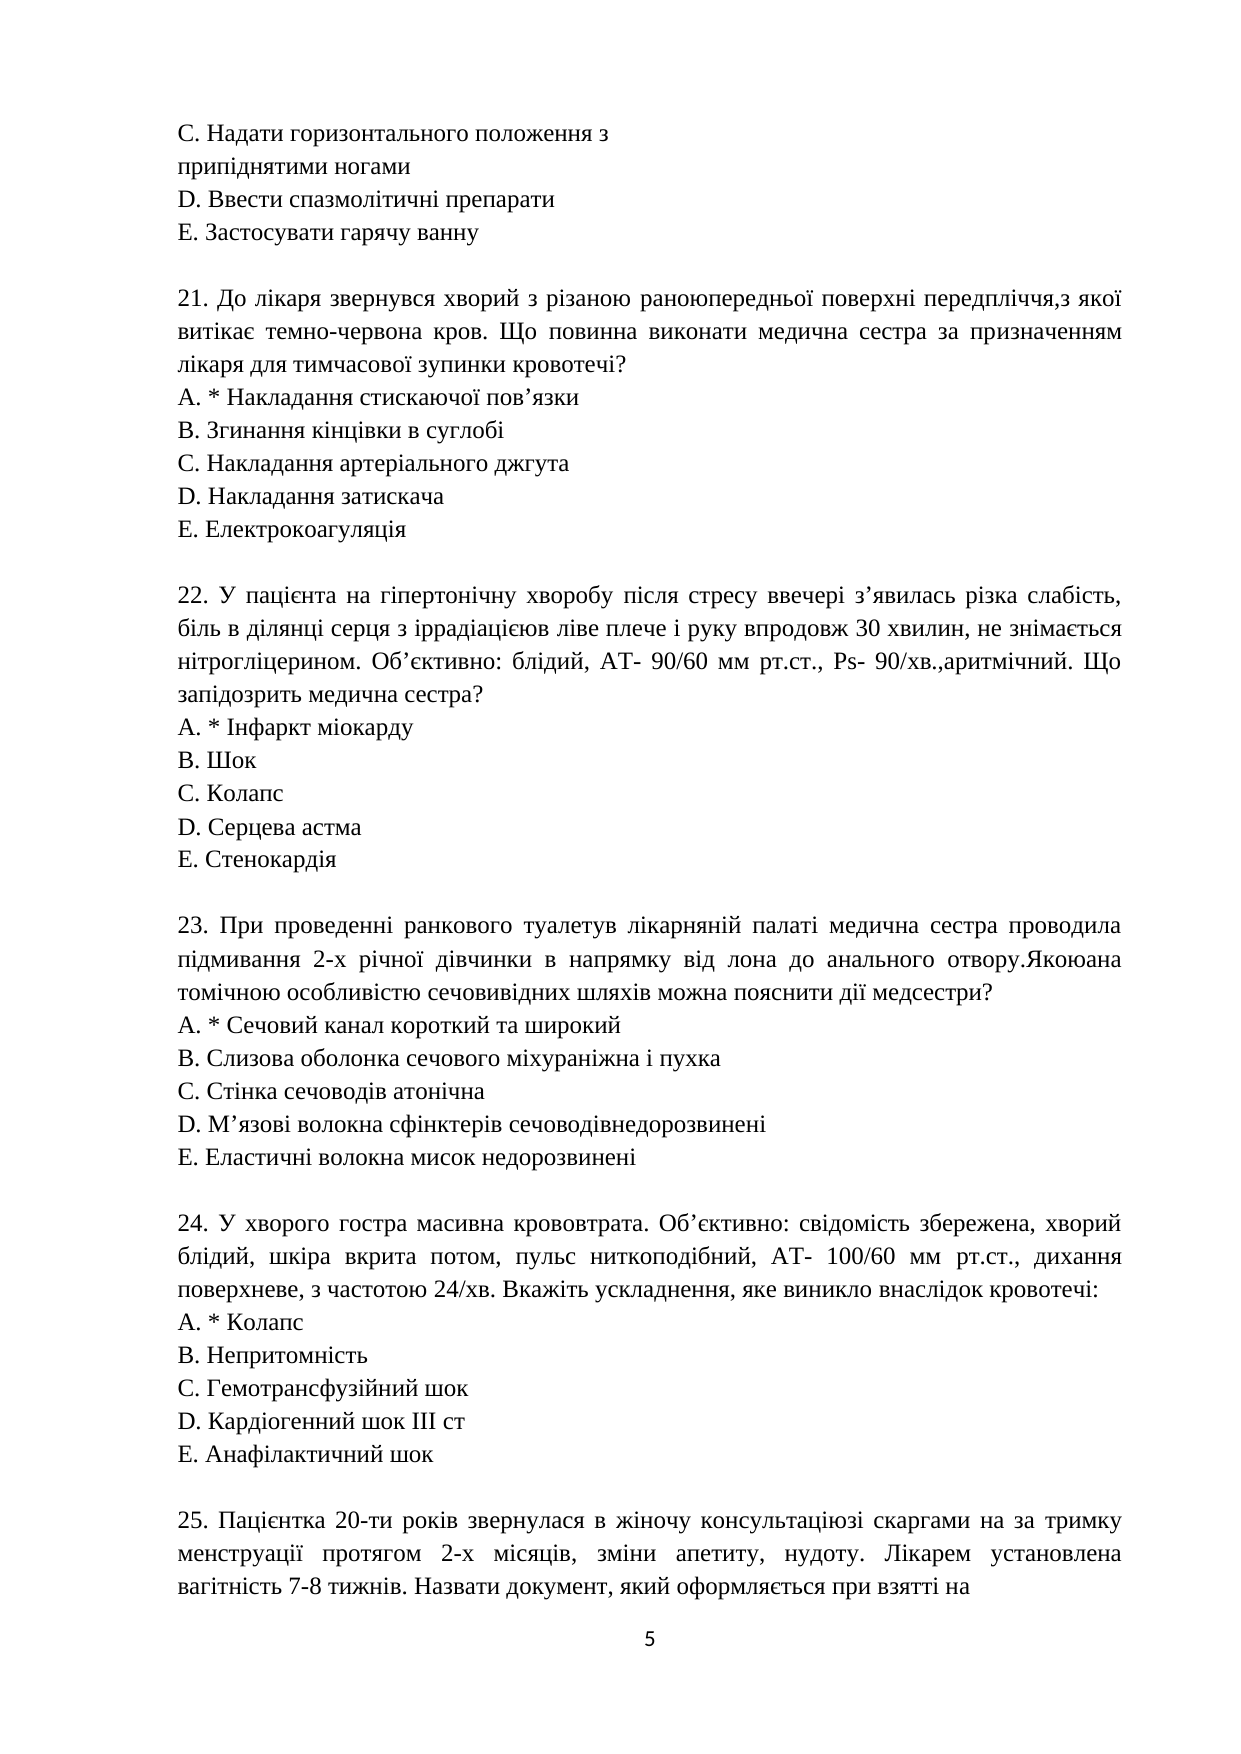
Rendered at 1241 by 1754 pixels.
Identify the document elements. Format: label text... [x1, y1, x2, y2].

text C. Гемотрансфузiйний шок [177, 1373, 1122, 1402]
text 25. Пацiєнтка 20-ти рокiв звернулася в жiночу консультацiюзi скаргами на за тримку менструацiї протягом 2-х мiсяцiв, змiни апетиту, нудоту. Лiкарем установлена вагiтнiсть 7-8 тижнiв. Назвати документ, який оформляється при взяттi на [177, 1505, 1122, 1600]
text A. * Накладання стискаючої пов’язки [177, 382, 1122, 411]
text D. Серцева астма [177, 812, 1122, 840]
text D. Накладання затискача [177, 481, 1122, 510]
text C. Накладання артерiального джгута [177, 448, 1122, 477]
text B. Шок [177, 746, 1122, 774]
text E. Електрокоагуляцiя [177, 514, 1122, 543]
text 22. У пацiєнта на гiпертонiчну хворобу пiсля стресу ввечерi з’явилась рiзка слабiсть, бiль в дiлянцi серця з iррадiацiєюв лiве плече i руку впродовж 30 хвилин, не знiмається нiтроглiцерином. Об’єктивно: блiдий, АТ- 90/60 мм рт.ст., Ps- 90/хв.,аритмiчний. Що запiдозрить медична сестра? [177, 580, 1122, 708]
text A. * Iнфаркт мiокарду [177, 712, 1122, 741]
text 23. При проведеннi ранкового туалетув лiкарнянiй палатi медична сестра проводила пiдмивання 2-х рiчної дiвчинки в напрямку вiд лона до анального отвору.Якоюана томiчною особливiстю сечовивiдних шляхiв можна пояснити дiї медсестри? [177, 911, 1122, 1005]
text C. Колапс [177, 778, 1122, 807]
text A. * Колапс [177, 1307, 1122, 1336]
text E. Застосувати гарячу ванну [177, 217, 1122, 246]
text D. Ввести спазмолiтичнi препарати [177, 184, 1122, 213]
text E. Еластичнi волокна мисок недорозвиненi [177, 1142, 1122, 1171]
text D. М’язовi волокна сфiнктерiв сечоводiвнедорозвиненi [177, 1109, 1122, 1137]
text 21. До лiкаря звернувся хворий з рiзаною раноюпередньої поверхнi передплiччя,з якої витiкає темно-червона кров. Що повинна виконати медична сестра за призначенням лiкаря для тимчасової зупинки кровотечi? [177, 283, 1122, 378]
text C. Стiнка сечоводiв атонiчна [177, 1076, 1122, 1104]
text 24. У хворого гостра масивна крововтрата. Об’єктивно: свiдомiсть збережена, хворий блiдий, шкiра вкрита потом, пульс ниткоподiбний, АТ- 100/60 мм рт.ст., дихання поверхневе, з частотою 24/хв. Вкажiть ускладнення, яке виникло внаслiдок кровотечi: [177, 1208, 1122, 1303]
text A. * Сечовий канал короткий та широкий [177, 1010, 1122, 1038]
text E. Анафiлактичний шок [177, 1439, 1122, 1468]
text E. Стенокардiя [177, 844, 1122, 873]
text B. Слизова оболонка сечового мiхуранiжна i пухка [177, 1043, 1122, 1071]
text припiднятими ногами [177, 151, 1122, 180]
text B. Непритомнiсть [177, 1340, 1122, 1369]
text D. Кардiогенний шок III ст [177, 1406, 1122, 1435]
text C. Надати горизонтального положення з [177, 118, 1122, 147]
text B. Згинання кiнцiвки в суглобi [177, 415, 1122, 444]
